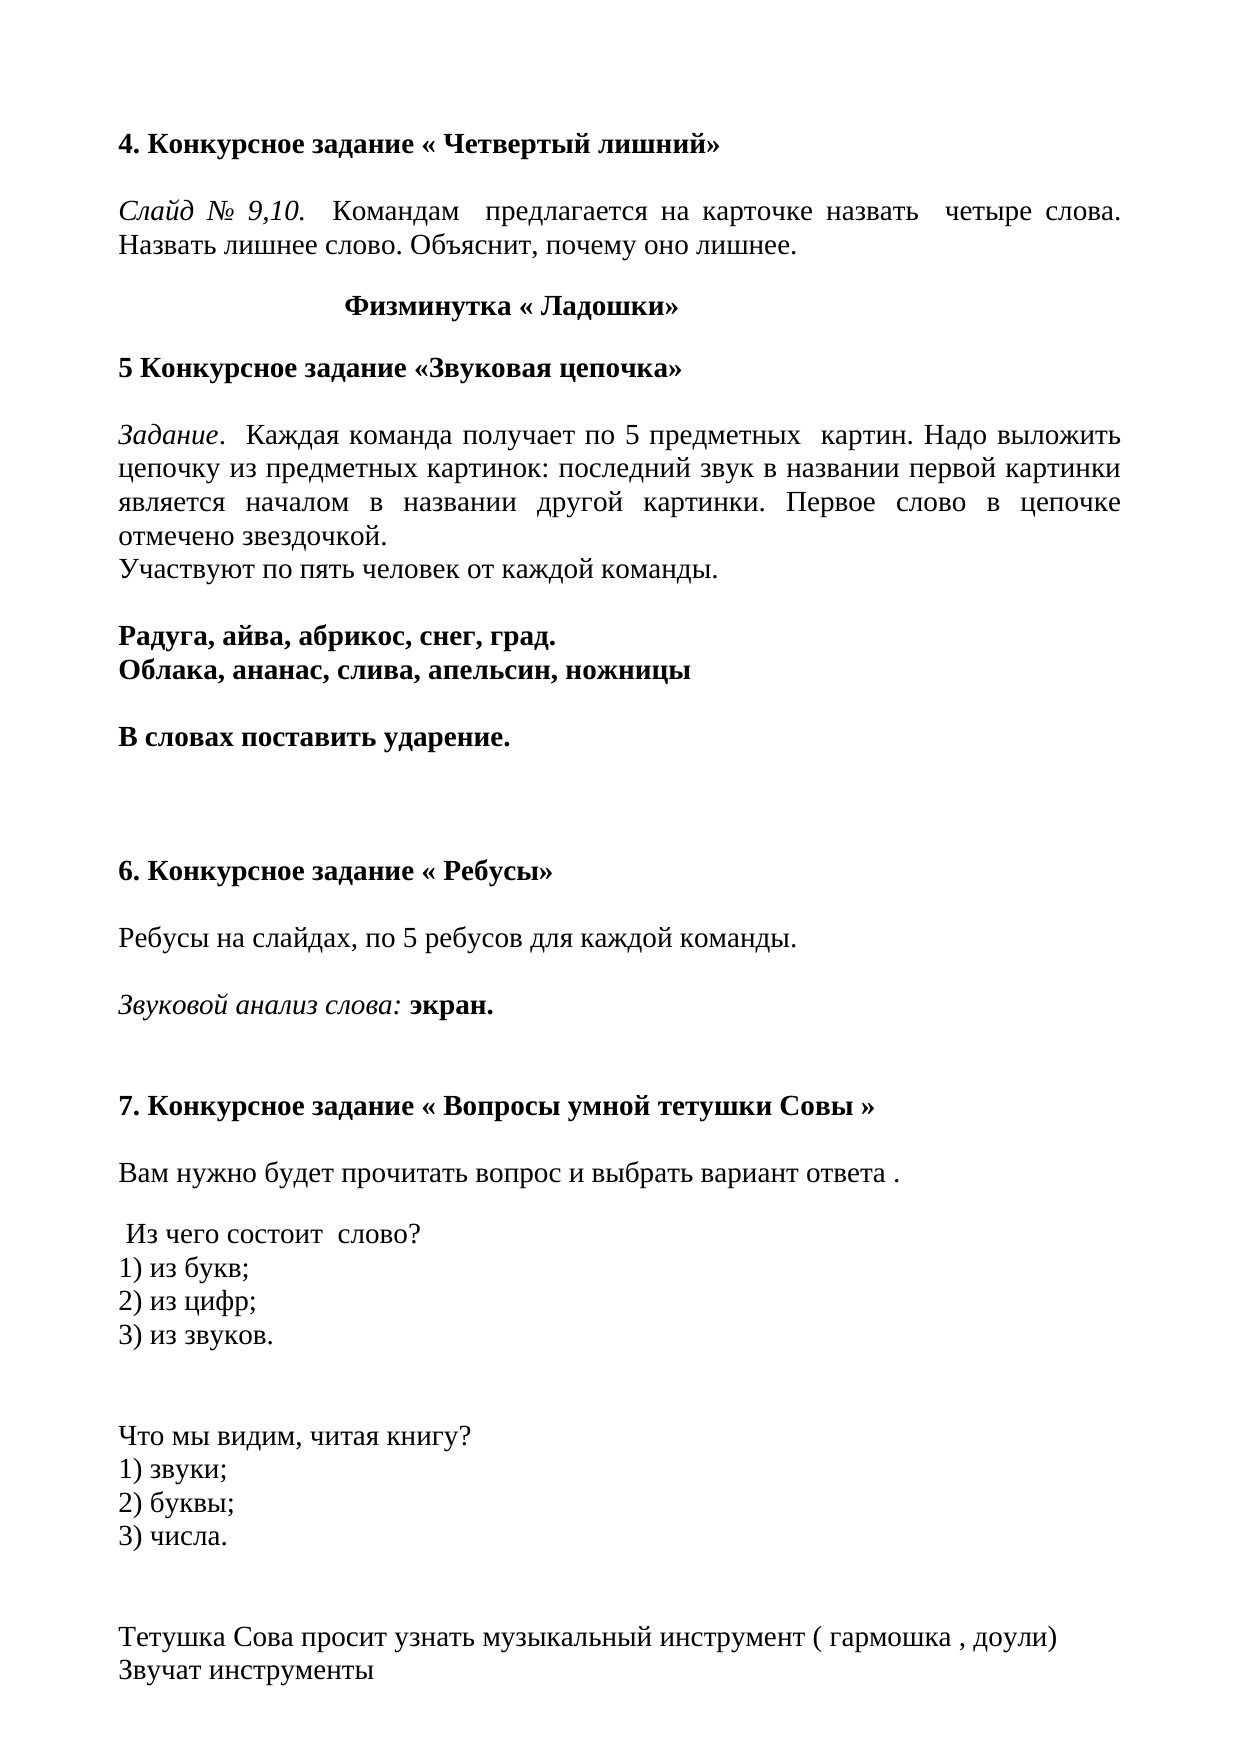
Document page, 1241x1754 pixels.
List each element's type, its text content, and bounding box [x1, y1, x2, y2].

text Физминутка « Ладошки» [118, 288, 1122, 322]
text Звучат инструменты [118, 1652, 1122, 1686]
text В словах поставить ударение. [118, 719, 1122, 752]
text Слайд № 9,10. Командам предлагается на карточке назвать четыре слова. Назвать лишнее слово. Объяснит, почему оно лишнее. [118, 193, 1122, 260]
text Вам нужно будет прочитать вопрос и выбрать вариант ответа . [118, 1155, 1122, 1188]
text Задание. Каждая команда получает по 5 предметных картин. Надо выложить цепочку из предметных картинок: последний звук в названии первой картинки является началом в названии другой картинки. Первое слово в цепочке отмечено звездочкой. [118, 417, 1122, 551]
text Тетушка Сова просит узнать музыкальный инструмент ( гармошка , доули) [118, 1619, 1122, 1652]
text Из чего состоит слово? [118, 1216, 1122, 1250]
text Облака, ананас, слива, апельсин, ножницы [118, 652, 1122, 685]
text 4. Конкурсное задание « Четвертый лишний» [118, 126, 1122, 160]
text Участвуют по пять человек от каждой команды. [118, 551, 1122, 585]
text 5 Конкурсное задание «Звуковая цепочка» [118, 350, 1122, 383]
text 3) числа. [118, 1518, 1122, 1552]
text 1) звуки; [118, 1451, 1122, 1485]
text 1) из букв; [118, 1250, 1122, 1283]
text Радуга, айва, абрикос, снег, град. [118, 618, 1122, 652]
text Что мы видим, читая книгу? [118, 1418, 1122, 1451]
text Ребусы на слайдах, по 5 ребусов для каждой команды. [118, 920, 1122, 954]
text 7. Конкурсное задание « Вопросы умной тетушки Совы » [118, 1088, 1122, 1121]
text 2) буквы; [118, 1485, 1122, 1518]
text Звуковой анализ слова: экран. [118, 987, 1122, 1021]
text 3) из звуков. [118, 1317, 1122, 1351]
text 2) из цифр; [118, 1283, 1122, 1317]
text 6. Конкурсное задание « Ребусы» [118, 853, 1122, 887]
